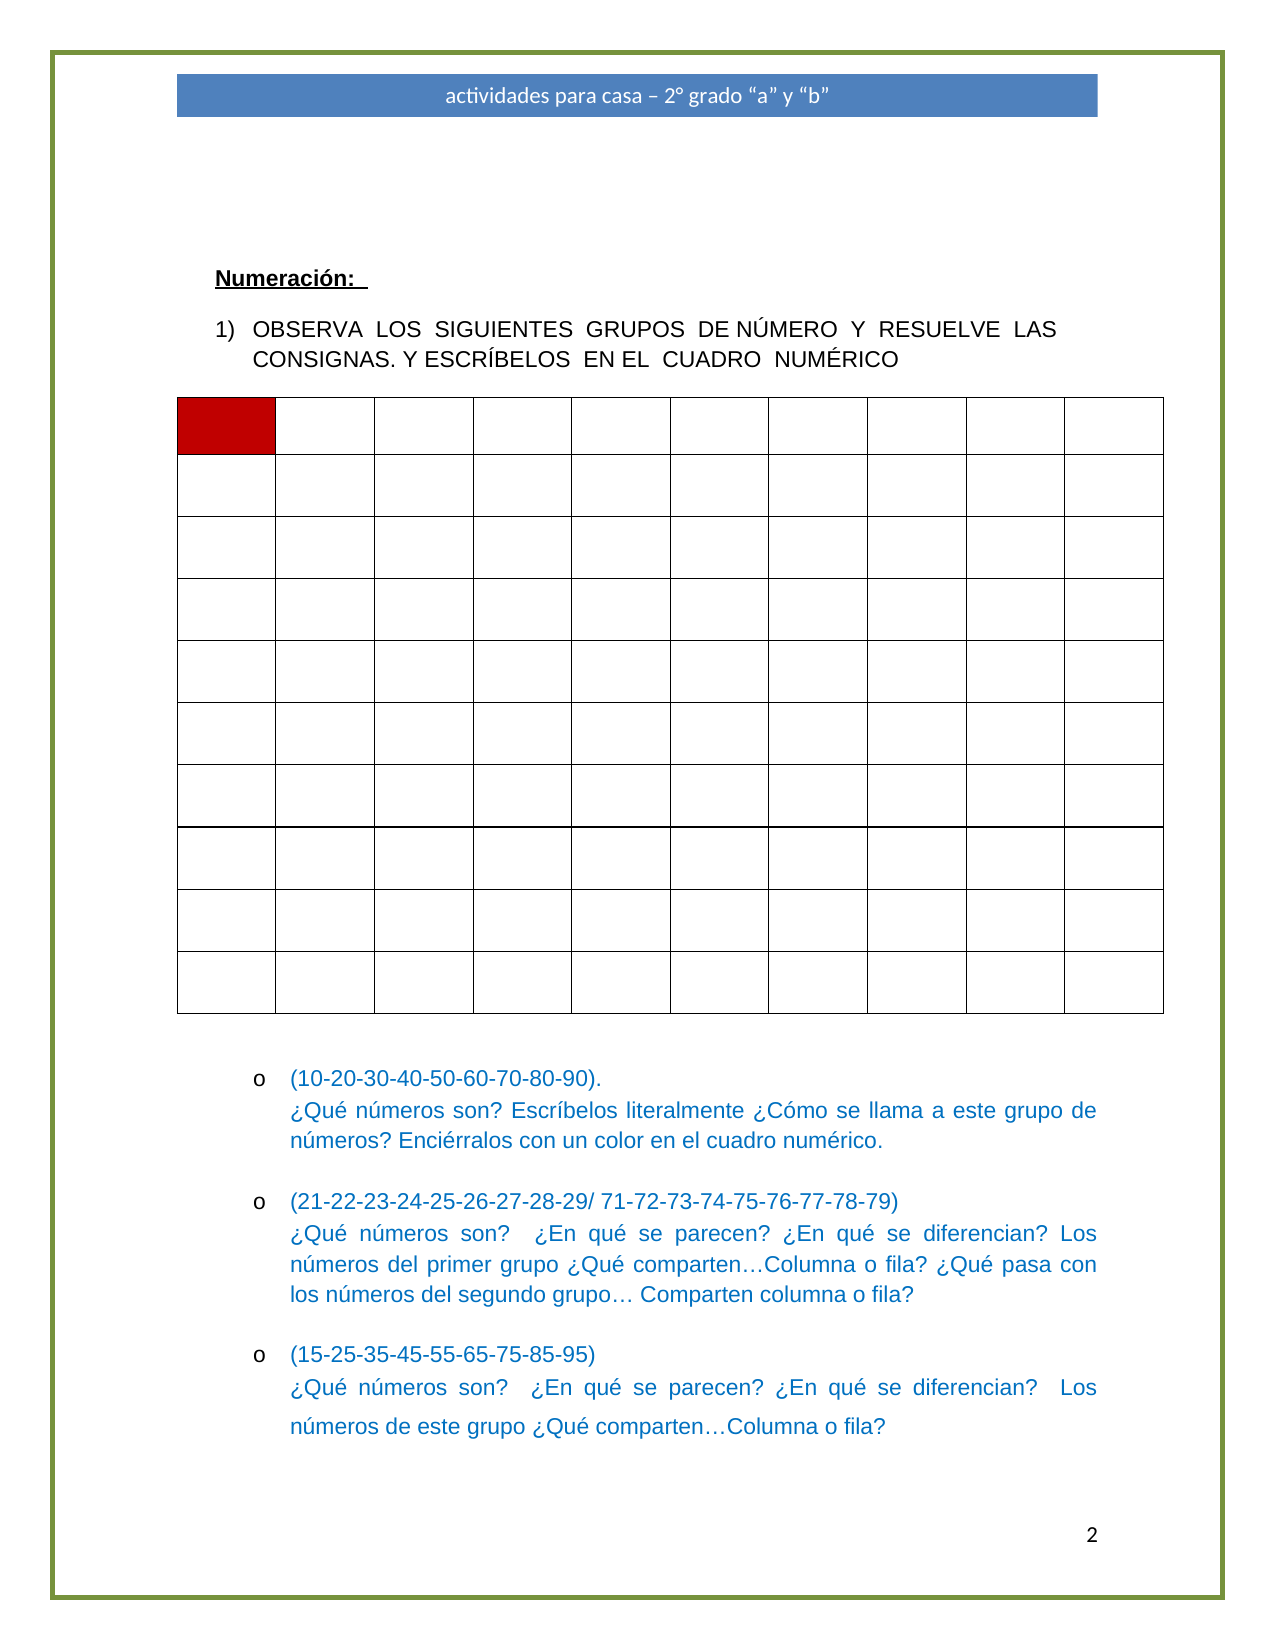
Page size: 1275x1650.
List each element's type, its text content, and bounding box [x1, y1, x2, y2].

table_header [868, 398, 966, 454]
table_header [671, 398, 768, 454]
table_cell [276, 703, 374, 764]
table_cell [1065, 455, 1163, 516]
list ¿Qué números son? ¿En qué se parecen? ¿En qué se diferencian? Los números del primer grupo ¿Qué comparten…Columna o fila? ¿Qué pasa con los números del segundo grupo… Comparten columna o fila? [290, 1220, 1098, 1307]
table_cell [276, 952, 374, 1013]
table_cell [868, 828, 966, 888]
table_cell [474, 828, 571, 888]
table_cell [967, 828, 1064, 888]
table_header [375, 398, 473, 454]
table_cell [671, 579, 768, 640]
table_cell [474, 703, 571, 764]
table_cell [1065, 952, 1163, 1013]
table_cell [178, 455, 275, 516]
table_cell [868, 455, 966, 516]
table_cell [967, 455, 1064, 516]
table_cell [868, 890, 966, 951]
table_cell [572, 952, 670, 1013]
table_cell [868, 765, 966, 826]
table_cell [671, 890, 768, 951]
table_cell [572, 517, 670, 578]
table_cell [868, 703, 966, 764]
table_cell [769, 703, 867, 764]
table_cell [276, 517, 374, 578]
table_cell [671, 517, 768, 578]
table_header [178, 398, 275, 454]
table_cell [375, 765, 473, 826]
table_cell [671, 641, 768, 702]
table_cell [474, 455, 571, 516]
table_cell [769, 579, 867, 640]
table_cell [1065, 703, 1163, 764]
text Numeración: [215, 264, 1098, 291]
list OBSERVA LOS SIGUIENTES GRUPOS DE NÚMERO Y RESUELVE LAS CONSIGNAS. Y ESCRÍBELOS EN EL CUADRO NUMÉRICO [215, 316, 1098, 372]
table_header [769, 398, 867, 454]
table_cell [276, 828, 374, 888]
table_cell [375, 828, 473, 888]
table_cell [1065, 765, 1163, 826]
list ¿Qué números son? ¿En qué se parecen? ¿En qué se diferencian? Los números de este grupo ¿Qué comparten…Columna o fila? [290, 1374, 1098, 1439]
table_cell [967, 703, 1064, 764]
table_cell [178, 952, 275, 1013]
table_cell [868, 641, 966, 702]
table_cell [474, 952, 571, 1013]
table_cell [178, 641, 275, 702]
table_cell [276, 765, 374, 826]
table_cell [769, 828, 867, 888]
table_cell [671, 765, 768, 826]
table_cell [474, 579, 571, 640]
table_header [572, 398, 670, 454]
table_cell [178, 703, 275, 764]
table_cell [868, 952, 966, 1013]
table_cell [474, 641, 571, 702]
table_cell [375, 952, 473, 1013]
table_cell [967, 517, 1064, 578]
table_cell [769, 641, 867, 702]
table_cell [178, 579, 275, 640]
table_cell [967, 890, 1064, 951]
table_cell [375, 641, 473, 702]
table_cell [769, 952, 867, 1013]
table_cell [375, 890, 473, 951]
table_cell [1065, 641, 1163, 702]
table_cell [178, 765, 275, 826]
table_header [967, 398, 1064, 454]
table_cell [572, 703, 670, 764]
table_cell [276, 455, 374, 516]
table_cell [671, 455, 768, 516]
table_cell [474, 890, 571, 951]
list (21-22-23-24-25-26-27-28-29/ 71-72-73-74-75-76-77-78-79) [252, 1188, 1098, 1216]
list (15-25-35-45-55-65-75-85-95) [252, 1341, 1098, 1369]
table_cell [572, 641, 670, 702]
table_cell [572, 455, 670, 516]
table_cell [1065, 579, 1163, 640]
table_cell [572, 765, 670, 826]
table_cell [276, 890, 374, 951]
table_cell [276, 641, 374, 702]
table_cell [769, 517, 867, 578]
table_header [276, 398, 374, 454]
table_cell [276, 579, 374, 640]
table_cell [1065, 828, 1163, 888]
table_cell [671, 952, 768, 1013]
table_cell [967, 641, 1064, 702]
table_cell [474, 517, 571, 578]
table_cell [572, 828, 670, 888]
table_cell [178, 890, 275, 951]
table_cell [178, 828, 275, 888]
table_cell [967, 765, 1064, 826]
table_cell [769, 890, 867, 951]
table_cell [375, 517, 473, 578]
table_cell [375, 455, 473, 516]
table_cell [769, 455, 867, 516]
table_cell [572, 890, 670, 951]
table_cell [671, 703, 768, 764]
table_header [1065, 398, 1163, 454]
table_cell [671, 828, 768, 888]
table_cell [375, 703, 473, 764]
table_header [474, 398, 571, 454]
list (10-20-30-40-50-60-70-80-90). [252, 1065, 1098, 1093]
table_cell [967, 952, 1064, 1013]
list ¿Qué números son? Escríbelos literalmente ¿Cómo se llama a este grupo de números? Enciérralos con un color en el cuadro numérico. [290, 1097, 1098, 1154]
table_cell [178, 517, 275, 578]
table_cell [868, 517, 966, 578]
table_cell [1065, 890, 1163, 951]
table_cell [967, 579, 1064, 640]
table_cell [375, 579, 473, 640]
table_cell [868, 579, 966, 640]
table_cell [474, 765, 571, 826]
table_cell [769, 765, 867, 826]
table_cell [1065, 517, 1163, 578]
table_cell [572, 579, 670, 640]
